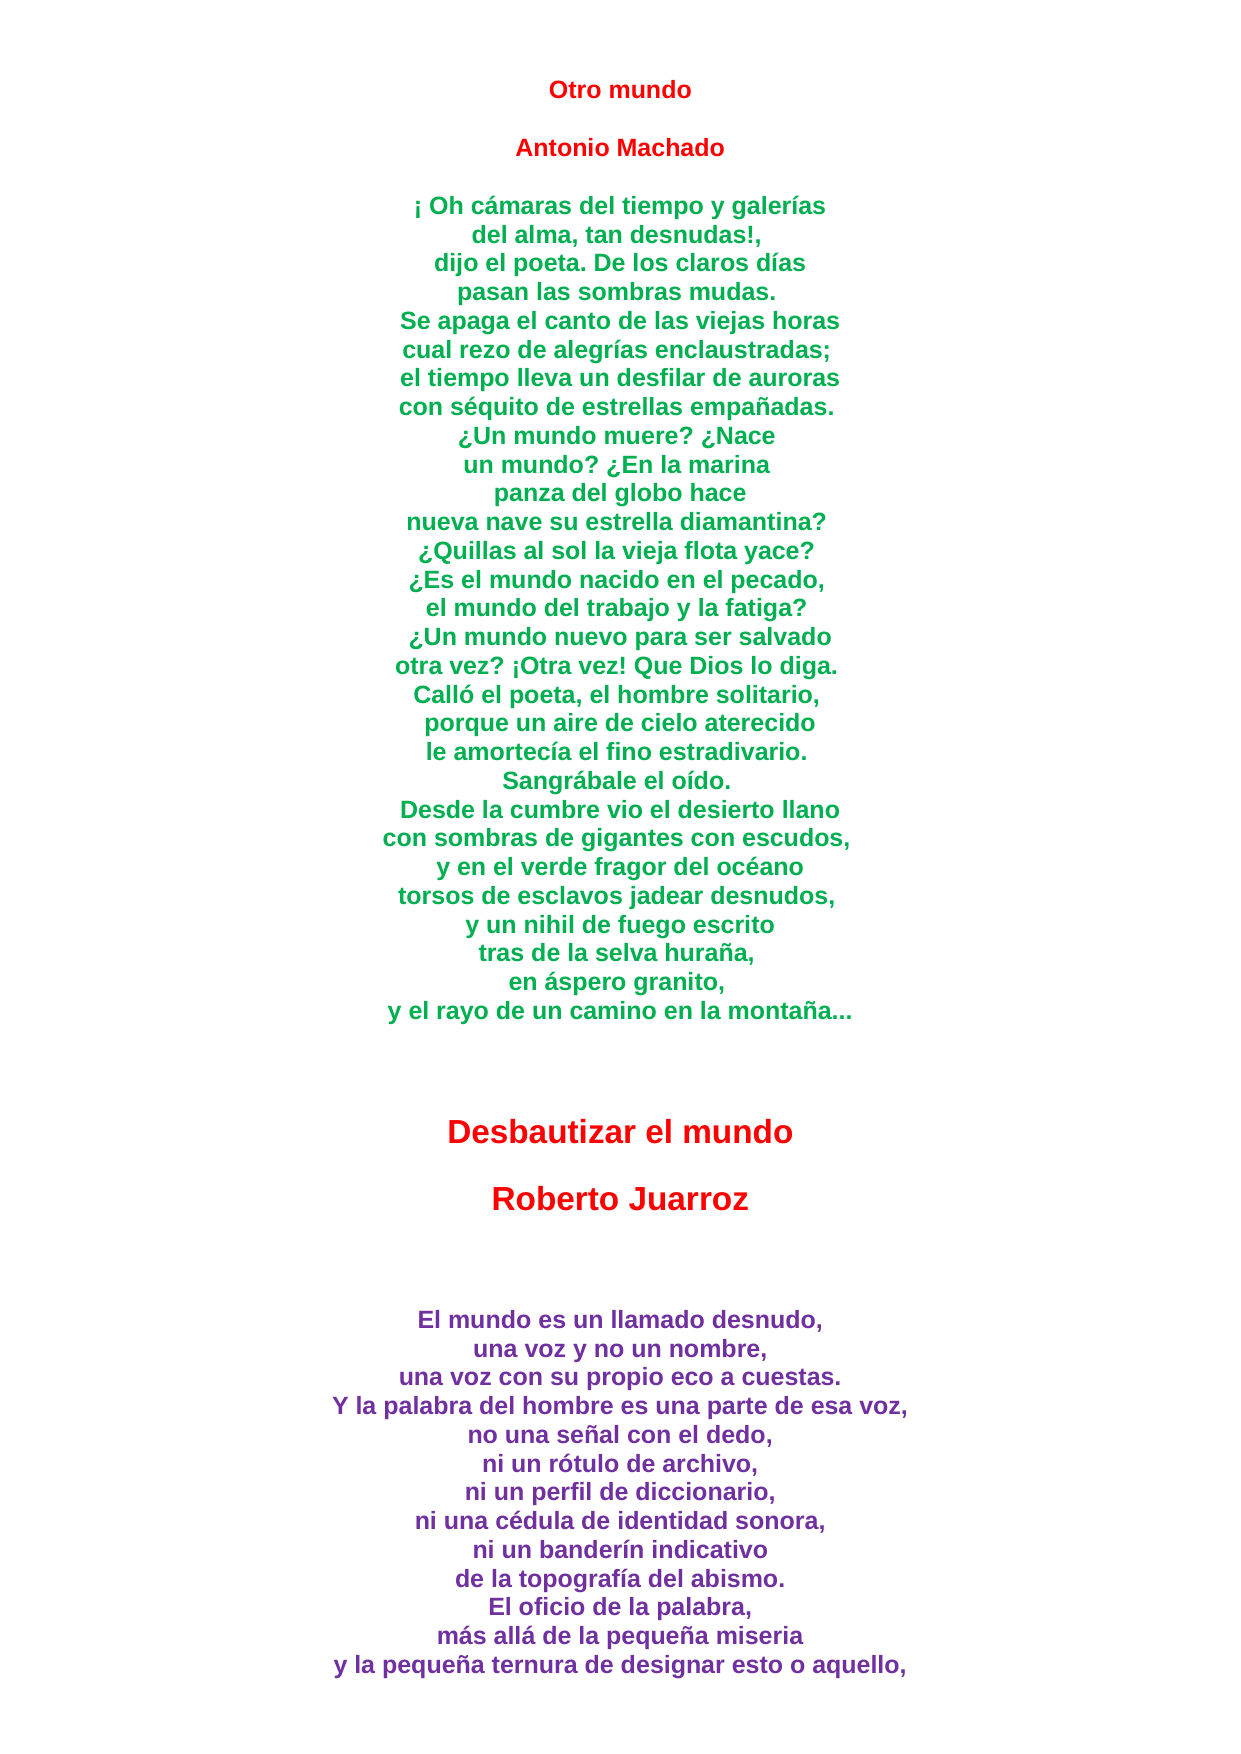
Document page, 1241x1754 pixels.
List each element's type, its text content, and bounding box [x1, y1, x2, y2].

text Roberto Juarroz [75, 1179, 1165, 1218]
text Otro mundo [75, 75, 1165, 104]
text Antonio Machado [75, 133, 1165, 162]
text ¡ Oh cámaras del tiempo y galerías del alma, tan desnudas!, dijo el poeta. De los claros días pasan las sombras mudas. Se apaga el canto de las viejas horas cual rezo de alegrías enclaustradas; el tiempo lleva un desfilar de auroras con séquito de estrellas empañadas. ¿Un mundo muere? ¿Nace un mundo? ¿En la marina panza del globo hace nueva nave su estrella diamantina? ¿Quillas al sol la vieja flota yace? ¿Es el mundo nacido en el pecado, el mundo del trabajo y la fatiga? ¿Un mundo nuevo para ser salvado otra vez? ¡Otra vez! Que Dios lo diga. Calló el poeta, el hombre solitario, porque un aire de cielo aterecido le amortecía el fino estradivario. Sangrábale el oído. Desde la cumbre vio el desierto llano con sombras de gigantes con escudos, y en el verde fragor del océano torsos de esclavos jadear desnudos, y un nihil de fuego escrito tras de la selva huraña, en áspero granito, y el rayo de un camino en la montaña... [75, 191, 1165, 1024]
text Desbautizar el mundo [75, 1112, 1165, 1150]
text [75, 1305, 1165, 1678]
